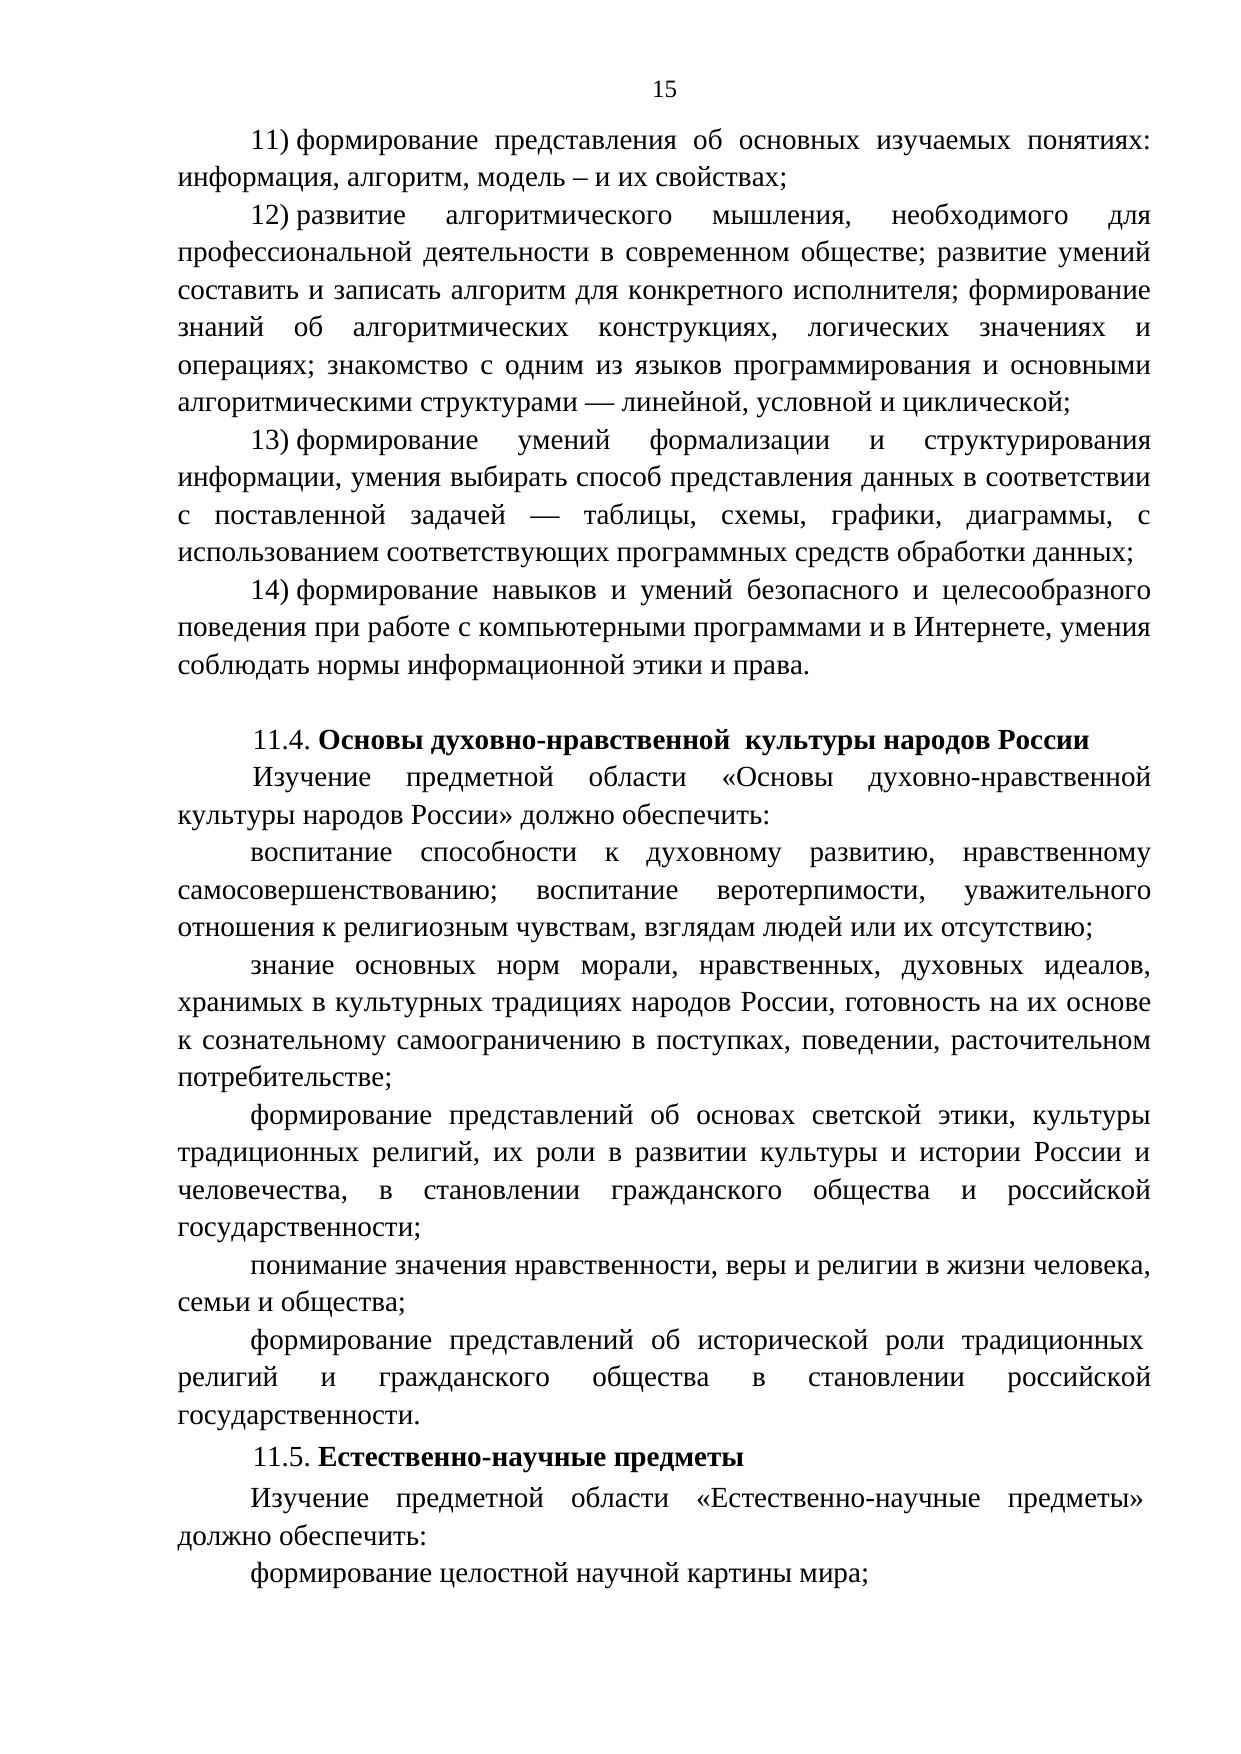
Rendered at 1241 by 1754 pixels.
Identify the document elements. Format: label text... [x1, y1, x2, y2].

text формирование представлений об исторической роли традиционных религий и гражданского общества в становлении российской государственности. [177, 1318, 1152, 1431]
text знание основных норм морали, нравственных, духовных идеалов, хранимых в культурных традициях народов России, готовность на их основе к сознательному самоограничению в поступках, поведении, расточительном потребительстве; [177, 943, 1152, 1093]
text 14) формирование навыков и умений безопасного и целесообразного поведения при работе с компьютерными программами и в Интернете, умения соблюдать нормы информационной этики и права. [177, 568, 1152, 681]
text 11) формирование представления об основных изучаемых понятиях: информация, алгоритм, модель – и их свойствах; [177, 118, 1152, 193]
text формирование представлений об основах светской этики, культуры традиционных религий, их роли в развитии культуры и истории России и человечества, в становлении гражданского общества и российской государственности; [177, 1093, 1152, 1243]
text формирование целостной научной картины мира; [177, 1551, 1152, 1589]
text Изучение предметной области «Естественно-научные предметы» должно обеспечить: [177, 1476, 1152, 1551]
text 12) развитие алгоритмического мышления, необходимого для профессиональной деятельности в современном обществе; развитие умений составить и записать алгоритм для конкретного исполнителя; формирование знаний об алгоритмических конструкциях, логических значениях и операциях; знакомство с одним из языков программирования и основными алгоритмическими структурами — линейной, условной и циклической; [177, 193, 1152, 418]
text 13) формирование умений формализации и структурирования информации, умения выбирать способ представления данных в соответствии с поставленной задачей — таблицы, схемы, графики, диаграммы, с использованием соответствующих программных средств обработки данных; [177, 418, 1152, 568]
text 11.4. Основы духовно-нравственной культуры народов России [177, 718, 1152, 756]
text Изучение предметной области «Основы духовно-нравственной культуры народов России» должно обеспечить: [177, 756, 1152, 831]
text воспитание способности к духовному развитию, нравственному самосовершенствованию; воспитание веротерпимости, уважительного отношения к религиозным чувствам, взглядам людей или их отсутствию; [177, 831, 1152, 943]
text 11.5. Естественно-научные предметы [177, 1435, 1141, 1472]
text понимание значения нравственности, веры и религии в жизни человека, семьи и общества; [177, 1243, 1152, 1318]
